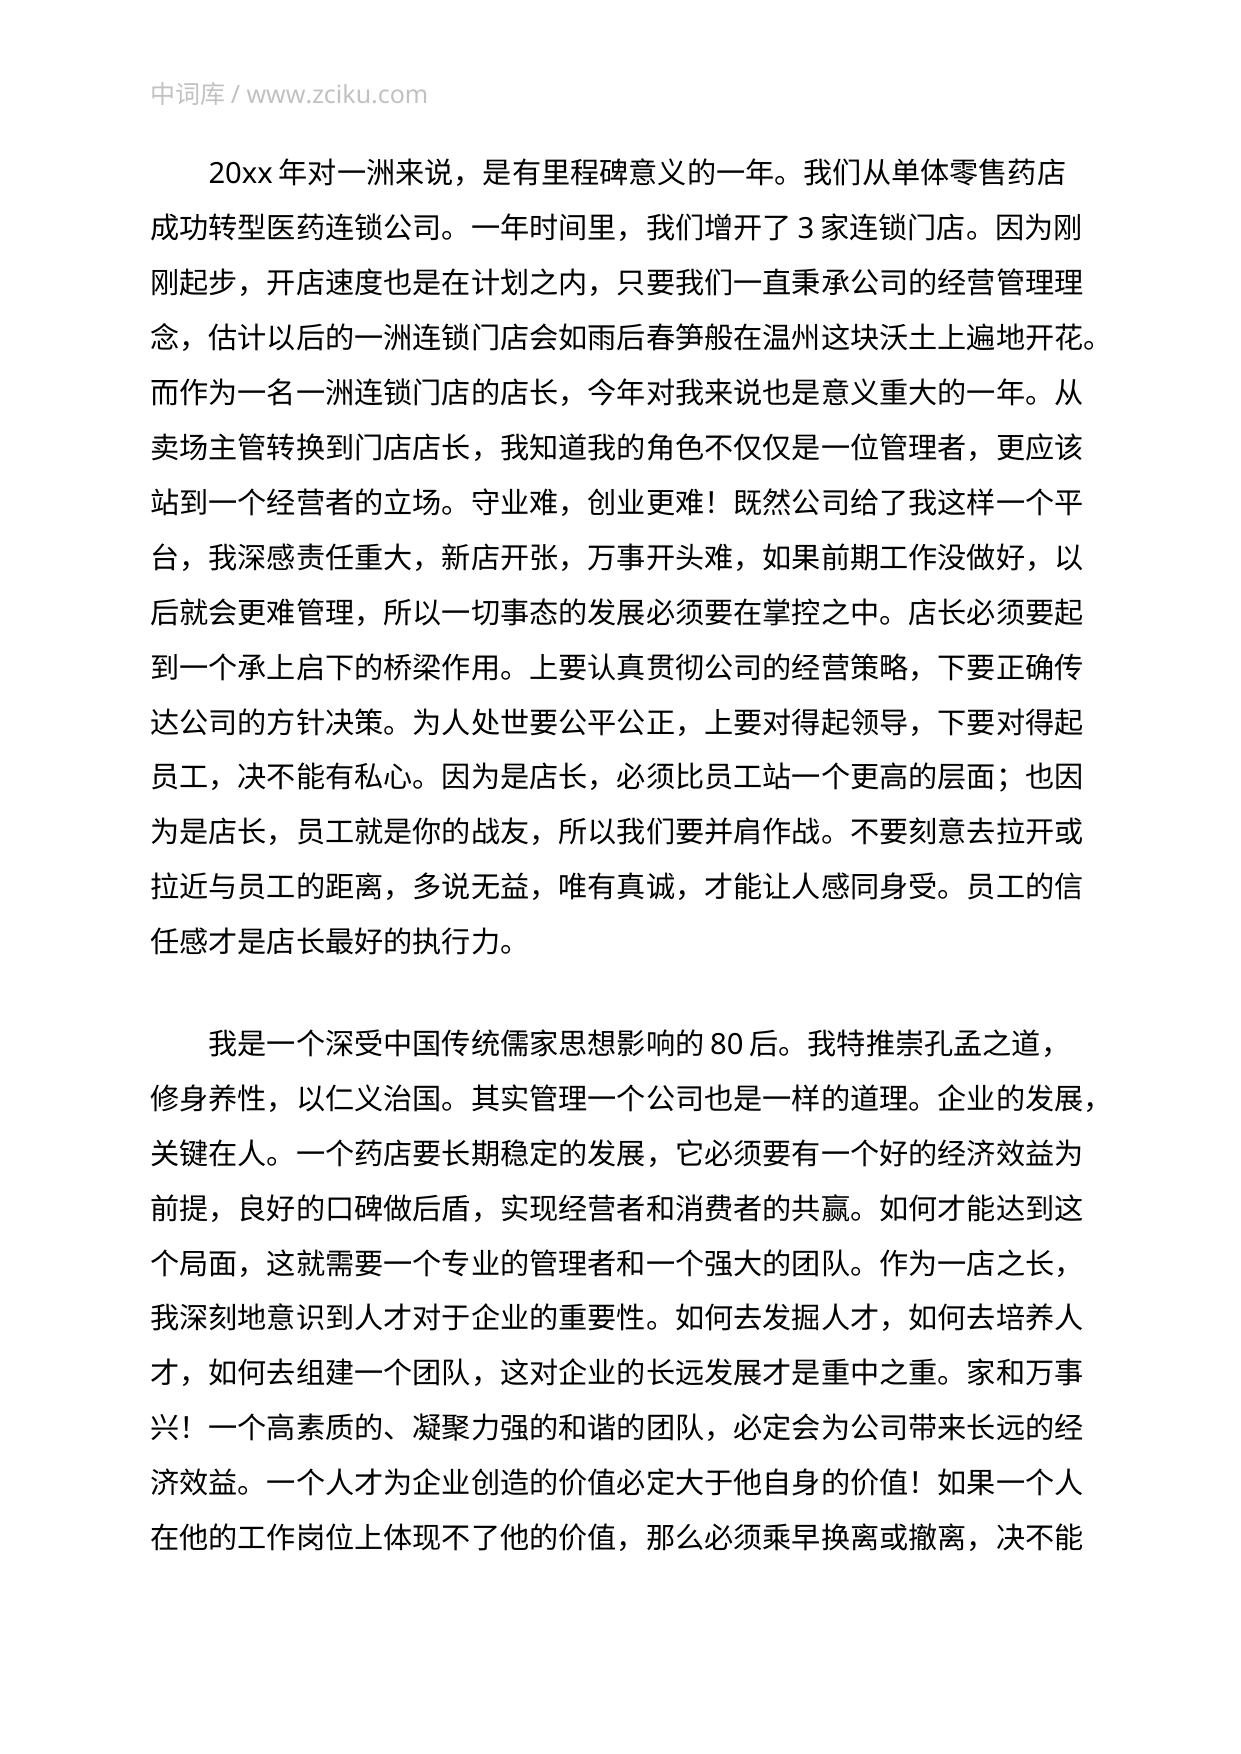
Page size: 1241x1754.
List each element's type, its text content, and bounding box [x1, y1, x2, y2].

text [150, 1021, 1090, 1557]
text 20xx年对一洲来说，是有里程碑意义的一年。我们从单体零售药店成功转型医药连锁公司。一年时间里，我们增开了3家连锁门店。因为刚刚起步，开店速度也是在计划之内，只要我们一直秉承公司的经营管理理念，估计以后的一洲连锁门店会如雨后春笋般在温州这块沃土上遍地开花。而作为一名一洲连锁门店的店长，今年对我来说也是意义重大的一年。从卖场主管转换到门店店长，我知道我的角色不仅仅是一位管理者，更应该站到一个经营者的立场。守业难，创业更难！既然公司给了我这样一个平台，我深感责任重大，新店开张，万事开头难，如果前期工作没做好，以后就会更难管理，所以一切事态的发展必须要在掌控之中。店长必须要起到一个承上启下的桥梁作用。上要认真贯彻公司的经营策略，下要正确传达公司的方针决策。为人处世要公平公正，上要对得起领导，下要对得起员工，决不能有私心。因为是店长，必须比员工站一个更高的层面；也因为是店长，员工就是你的战友，所以我们要并肩作战。不要刻意去拉开或拉近与员工的距离，多说无益，唯有真诚，才能让人感同身受。员工的信任感才是店长最好的执行力。 [150, 150, 1090, 961]
